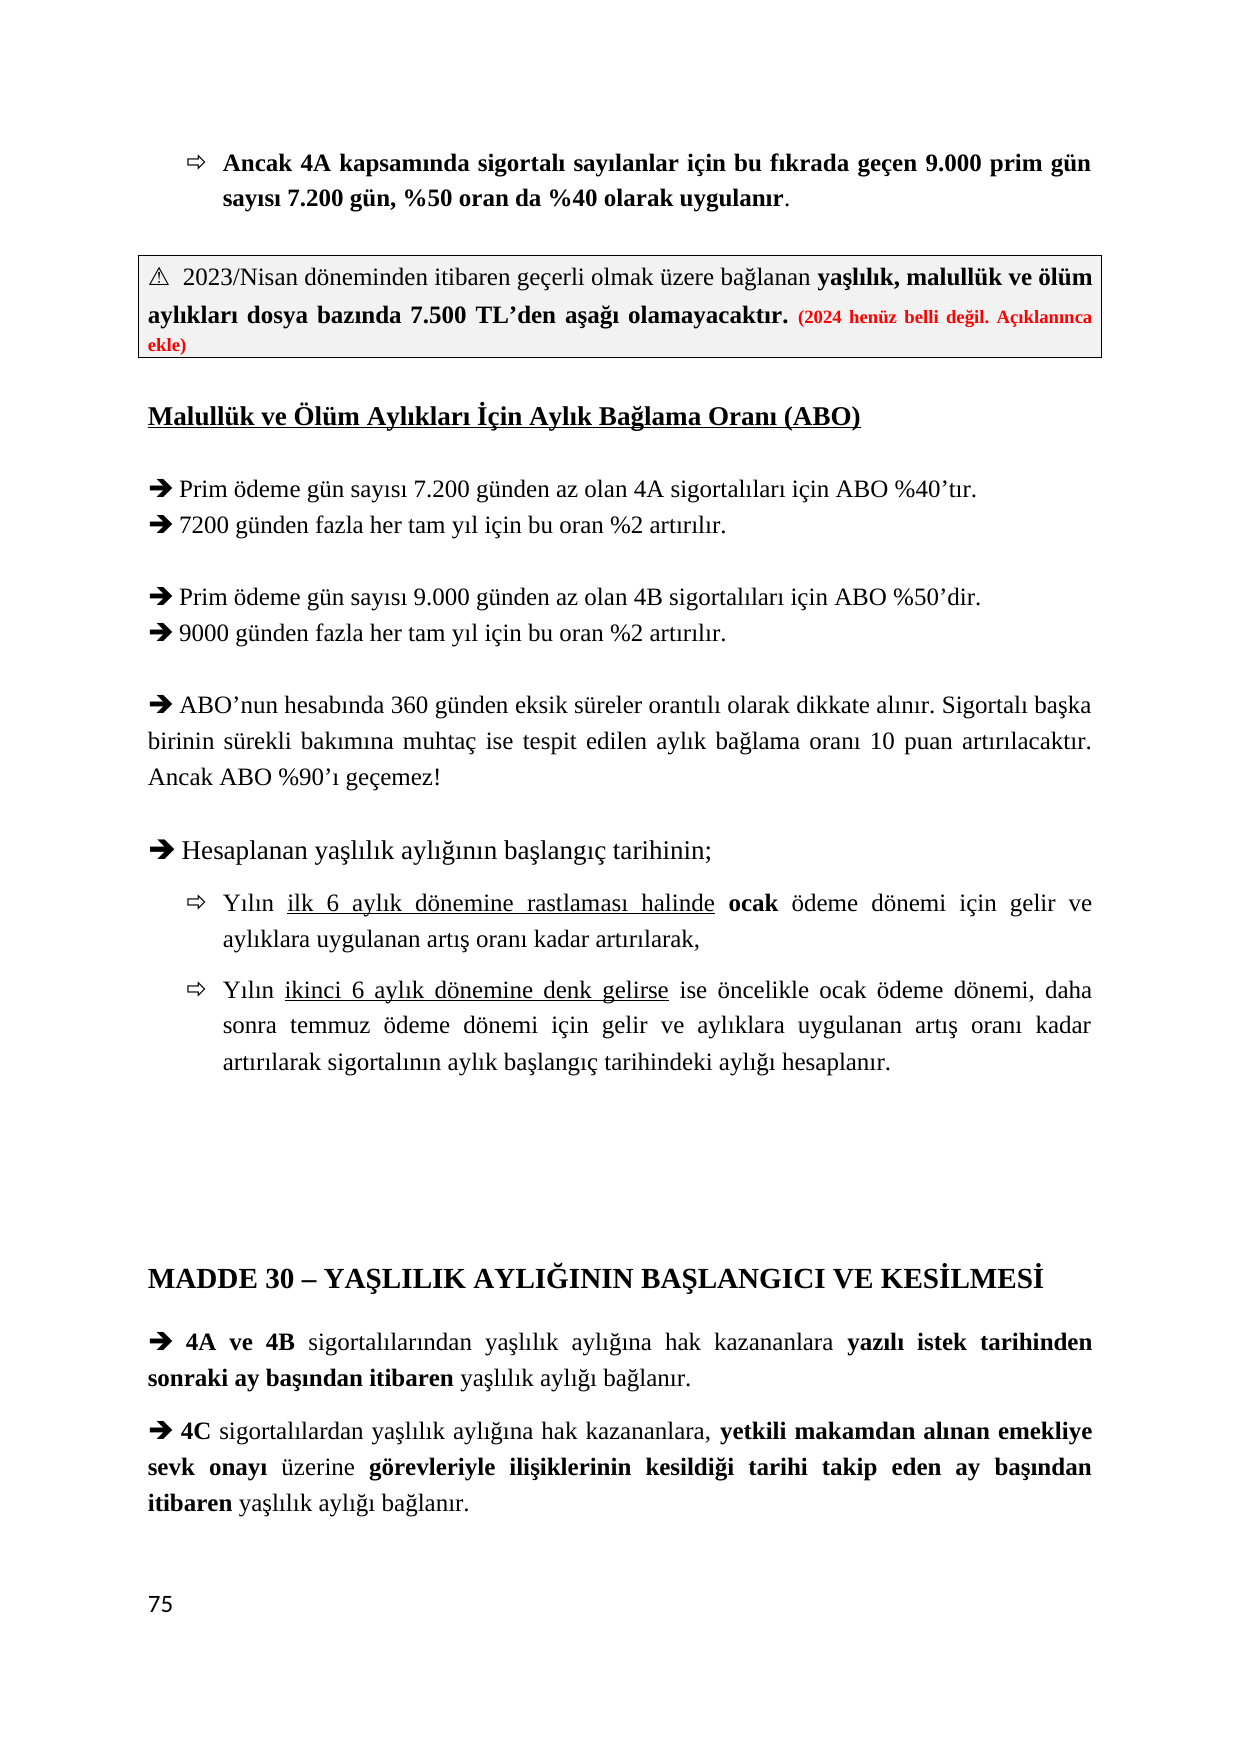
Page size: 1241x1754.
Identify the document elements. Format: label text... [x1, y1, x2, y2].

text Prim ödeme gün sayısı 9.000 günden az olan 4B sigortalıları için ABO %50’dir. [148, 582, 1093, 611]
text Malullük ve Ölüm Aylıkları İçin Aylık Bağlama Oranı (ABO) [148, 400, 1093, 431]
list Yılın ikinci 6 aylık dönemine denk gelirse ise öncelikle ocak ödeme dönemi, daha sonra temmuz ödeme dönemi için gelir ve aylıklara uygulanan artış oranı kadar artırılarak sigortalının aylık başlangıç tarihindeki aylığı hesaplanır. [185, 975, 1093, 1075]
text 9000 günden fazla her tam yıl için bu oran %2 artırılır. [148, 618, 1093, 647]
text 4A ve 4B sigortalılarından yaşlılık aylığına hak kazananlara yazılı istek tarihinden sonraki ay başından itibaren yaşlılık aylığı bağlanır. [148, 1327, 1093, 1391]
text Hesaplanan yaşlılık aylığının başlangıç tarihinin; [148, 834, 1093, 865]
text ⚠ 2023/Nisan döneminden itibaren geçerli olmak üzere bağlanan yaşlılık, malullük ve ölüm aylıkları dosya bazında 7.500 TL’den aşağı olamayacaktır. (2024 henüz belli değil. Açıklanınca ekle) [139, 256, 1101, 357]
list Yılın ilk 6 aylık dönemine rastlaması halinde ocak ödeme dönemi için gelir ve aylıklara uygulanan artış oranı kadar artırılarak, [185, 888, 1093, 953]
list Ancak 4A kapsamında sigortalı sayılanlar için bu fıkrada geçen 9.000 prim gün sayısı 7.200 gün, %50 oran da %40 olarak uygulanır. [185, 148, 1093, 212]
text 7200 günden fazla her tam yıl için bu oran %2 artırılır. [148, 511, 1093, 539]
text ABO’nun hesabında 360 günden eksik süreler orantılı olarak dikkate alınır. Sigortalı başka birinin sürekli bakımına muhtaç ise tespit edilen aylık bağlama oranı 10 puan artırılacaktır. Ancak ABO %90’ı geçemez! [148, 690, 1093, 791]
text 4C sigortalılardan yaşlılık aylığına hak kazananlara, yetkili makamdan alınan emekliye sevk onayı üzerine görevleriyle ilişiklerinin kesildiği tarihi takip eden ay başından itibaren yaşlılık aylığı bağlanır. [148, 1416, 1093, 1517]
text Prim ödeme gün sayısı 7.200 günden az olan 4A sigortalıları için ABO %40’tır. [148, 474, 1093, 503]
text MADDE 30 – YAŞLILIK AYLIĞININ BAŞLANGICI VE KESİLMESİ [148, 1261, 1093, 1294]
